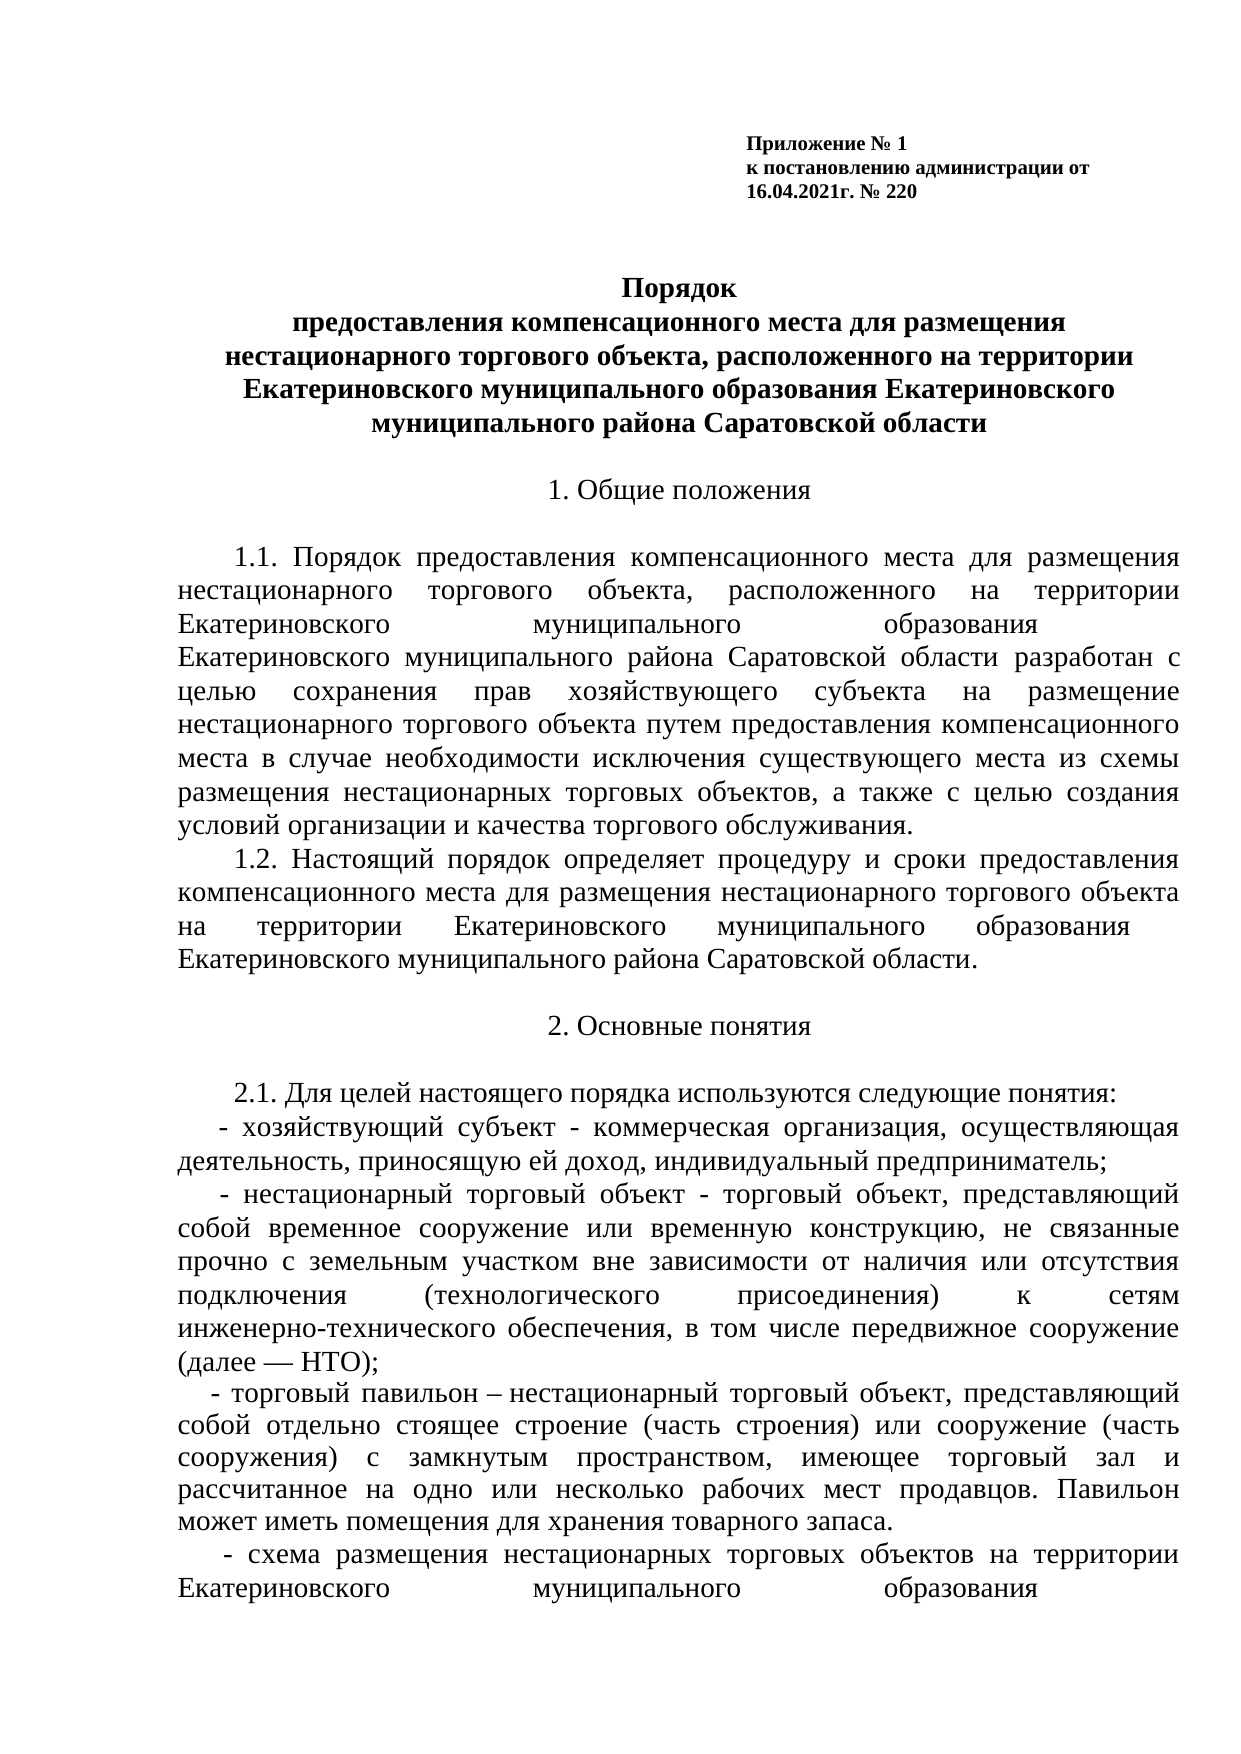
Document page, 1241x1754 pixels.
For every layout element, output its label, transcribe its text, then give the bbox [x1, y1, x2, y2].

text к постановлению администрации от 16.04.2021г. № 220 [746, 155, 1181, 203]
text 1.1. Порядок предоставления компенсационного места для размещения нестационарного торгового объекта, расположенного на территории Екатериновского муниципального образования Екатериновского муниципального района Саратовской области разработан с целью сохранения прав хозяйствующего субъекта на размещение нестационарного торгового объекта путем предоставления компенсационного места в случае необходимости исключения существующего места из схемы размещения нестационарных торговых объектов, а также с целью создания условий организации и качества торгового обслуживания. [177, 539, 1181, 841]
text 1. Общие положения [177, 472, 1181, 505]
text 2.1. Для целей настоящего порядка используются следующие понятия: [177, 1076, 1181, 1109]
text - торговый павильон – нестационарный торговый объект, представляющий собой отдельно стоящее строение (часть строения) или сооружение (часть сооружения) с замкнутым пространством, имеющее торговый зал и рассчитанное на одно или несколько рабочих мест продавцов. Павильон может иметь помещения для хранения товарного запаса. [177, 1377, 1181, 1537]
text 2. Основные понятия [177, 1008, 1181, 1042]
text Приложение № 1 [746, 131, 1181, 155]
text - хозяйствующий субъект - коммерческая организация, осуществляющая деятельность, приносящую ей доход, индивидуальный предприниматель; [177, 1109, 1181, 1176]
text предоставления компенсационного места для размещения нестационарного торгового объекта, расположенного на территории Екатериновского муниципального образования Екатериновского муниципального района Саратовской области [177, 304, 1181, 438]
text - нестационарный торговый объект - торговый объект, представляющий собой временное сооружение или временную конструкцию, не связанные прочно с земельным участком вне зависимости от наличия или отсутствия подключения (технологического присоединения) к сетям инженерно-технического обеспечения, в том числе передвижное сооружение (далее — НТО); [177, 1176, 1181, 1377]
text 1.2. Настоящий порядок определяет процедуру и сроки предоставления компенсационного места для размещения нестационарного торгового объекта на территории Екатериновского муниципального образования Екатериновского муниципального района Саратовской области. [177, 841, 1181, 975]
text Порядок [177, 271, 1181, 304]
